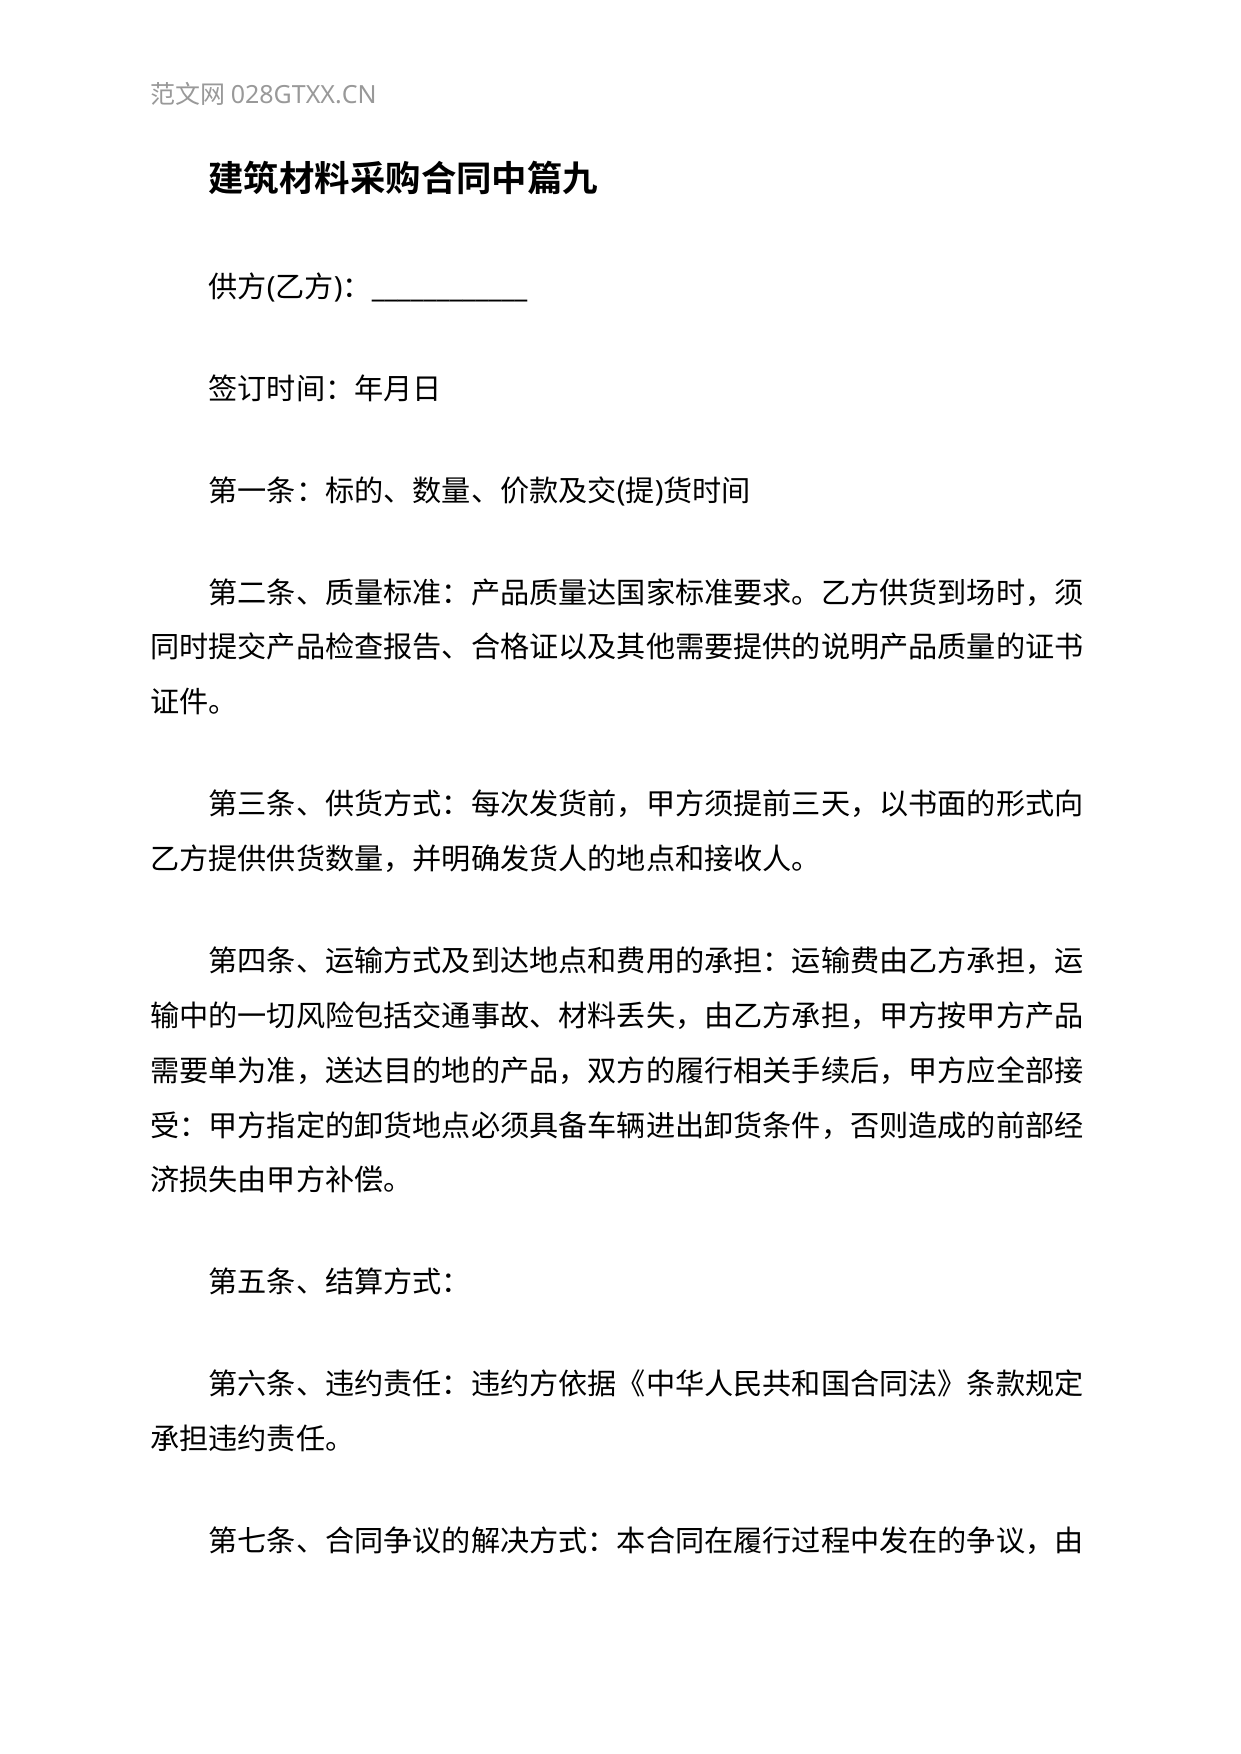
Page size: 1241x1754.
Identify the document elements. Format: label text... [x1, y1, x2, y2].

text 供方(乙方)：____________ [150, 263, 1090, 306]
text 第六条、违约责任：违约方依据《中华人民共和国合同法》条款规定承担违约责任。 [150, 1361, 1090, 1458]
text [150, 1517, 1090, 1559]
text 第三条、供货方式：每次发货前，甲方须提前三天，以书面的形式向乙方提供供货数量，并明确发货人的地点和接收人。 [150, 781, 1090, 878]
text 第五条、结算方式： [150, 1259, 1090, 1301]
text 第一条：标的、数量、价款及交(提)货时间 [150, 467, 1090, 509]
text 签订时间：年月日 [150, 365, 1090, 408]
text 第二条、质量标准：产品质量达国家标准要求。乙方供货到场时，须同时提交产品检查报告、合格证以及其他需要提供的说明产品质量的证书证件。 [150, 569, 1090, 721]
text 第四条、运输方式及到达地点和费用的承担：运输费由乙方承担，运输中的一切风险包括交通事故、材料丢失，由乙方承担，甲方按甲方产品需要单为准，送达目的地的产品，双方的履行相关手续后，甲方应全部接受：甲方指定的卸货地点必须具备车辆进出卸货条件，否则造成的前部经济损失由甲方补偿。 [150, 937, 1090, 1199]
text 建筑材料采购合同中篇九 [150, 150, 1090, 201]
